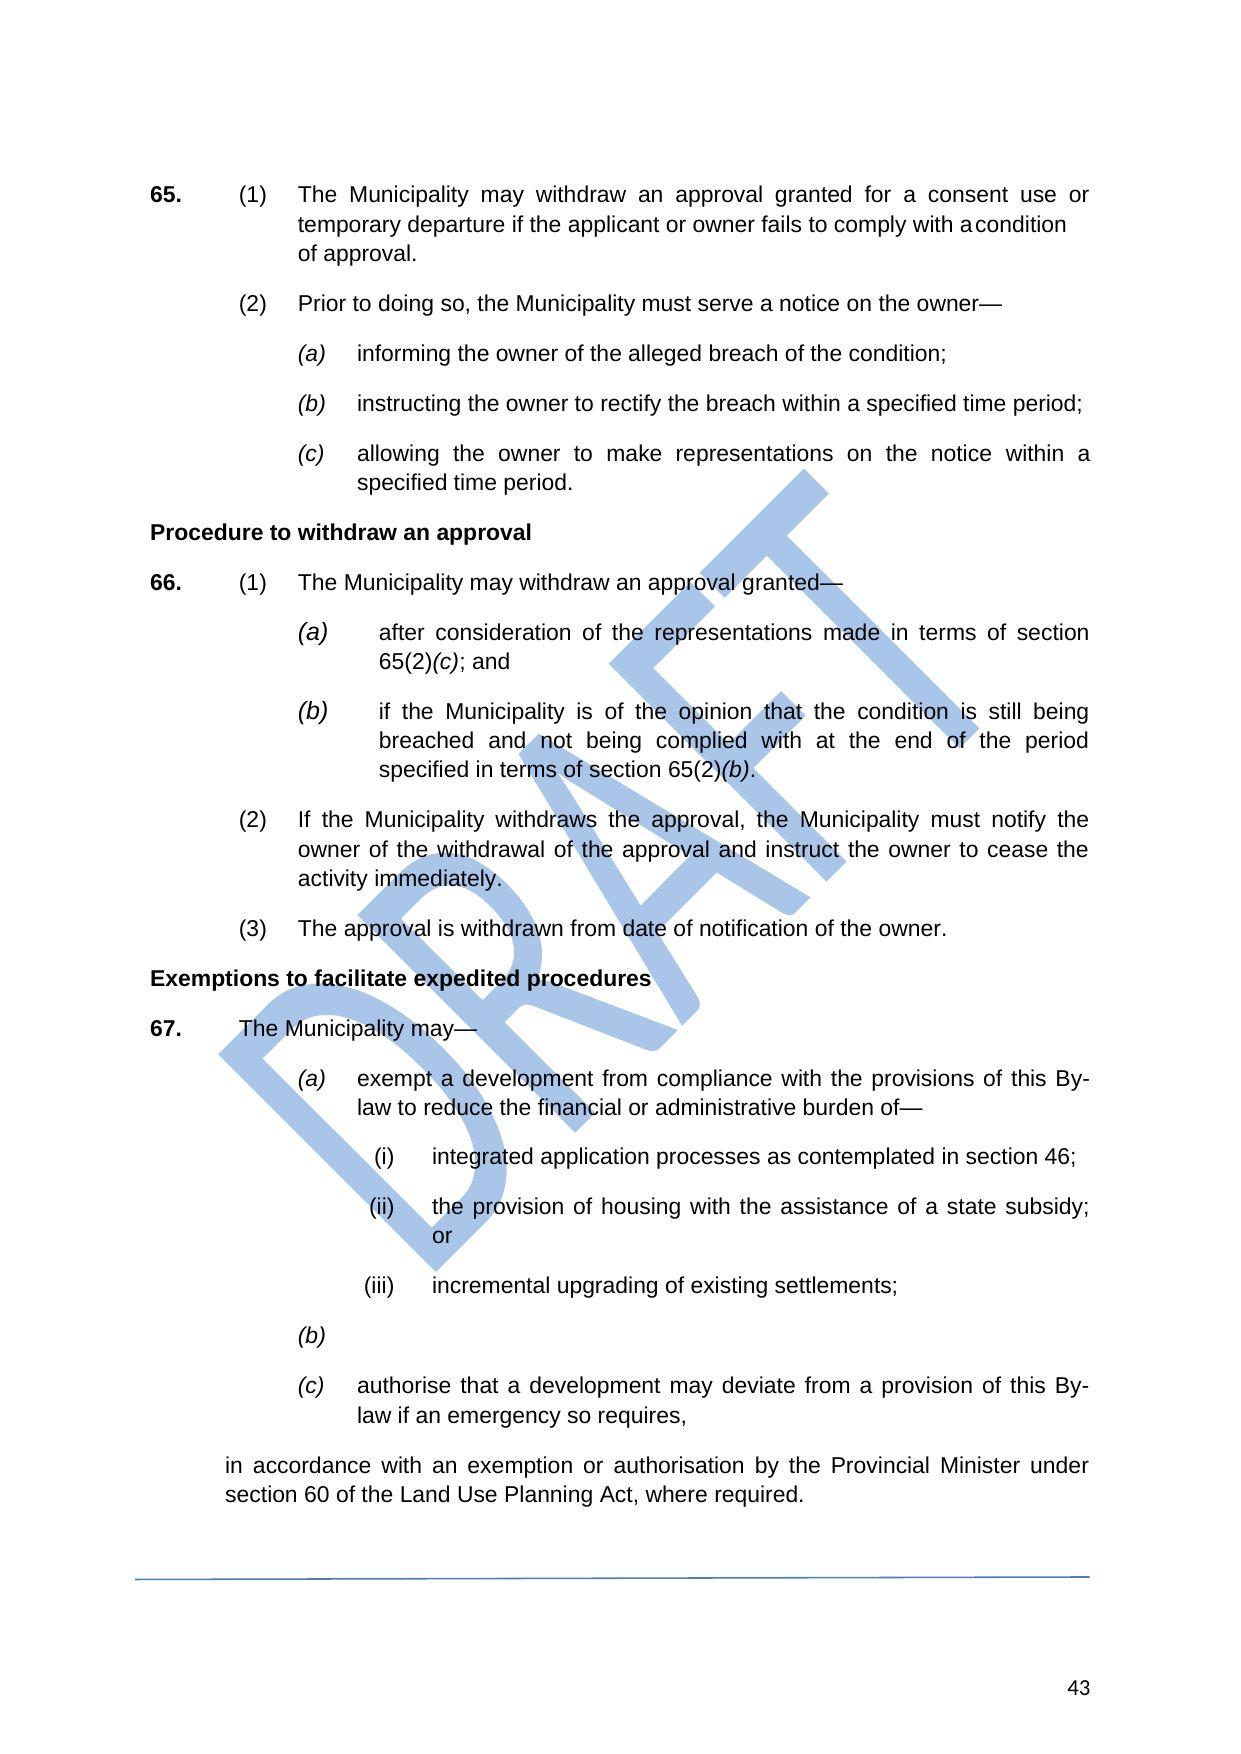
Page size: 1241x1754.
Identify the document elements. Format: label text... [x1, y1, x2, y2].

list instructing the owner to rectify the breach within a specified time period; [298, 388, 1090, 417]
list informing the owner of the alleged breach of the condition; [298, 338, 1090, 367]
text in accordance with an exemption or authorisation by the Provincial Minister under section 60 of the Land Use Planning Act, where required. [225, 1450, 1090, 1508]
text Exemptions to facilitate expedited procedures [150, 963, 1090, 992]
list the provision of housing with the assistance of a state subsidy; or [394, 1191, 1090, 1250]
list Prior to doing so, the Municipality must serve a notice on the owner— [239, 288, 1090, 317]
list If the Municipality withdraws the approval, the Municipality must notify the owner of the withdrawal of the approval and instruct the owner to cease the activity immediately. [239, 804, 1090, 892]
list exempt a development from compliance with the provisions of this By-law to reduce the financial or administrative burden of— [298, 1063, 1090, 1121]
list if the Municipality is of the opinion that the condition is still being breached and not being complied with at the end of the period specified in terms of section 65(2)(b). [298, 696, 1090, 784]
list integrated application processes as contemplated in section 46; [394, 1141, 1090, 1171]
text 65. (1) The Municipality may withdraw an approval granted for a consent use or temporary departure if the applicant or owner fails to comply with a condition of approval. [150, 179, 1090, 267]
list incremental upgrading of existing settlements; [394, 1271, 1090, 1300]
list after consideration of the representations made in terms of section 65(2)(c); and [298, 617, 1090, 675]
list allowing the owner to make representations on the notice within a specified time period. [298, 438, 1090, 496]
list authorise that a development may deviate from a provision of this By-law if an emergency so requires, [298, 1371, 1090, 1429]
text 66. (1) The Municipality may withdraw an approval granted— [150, 567, 1090, 596]
list The approval is withdrawn from date of notification of the owner. [239, 913, 1090, 942]
text Procedure to withdraw an approval [150, 517, 1090, 546]
text 67. The Municipality may— [150, 1013, 1090, 1042]
